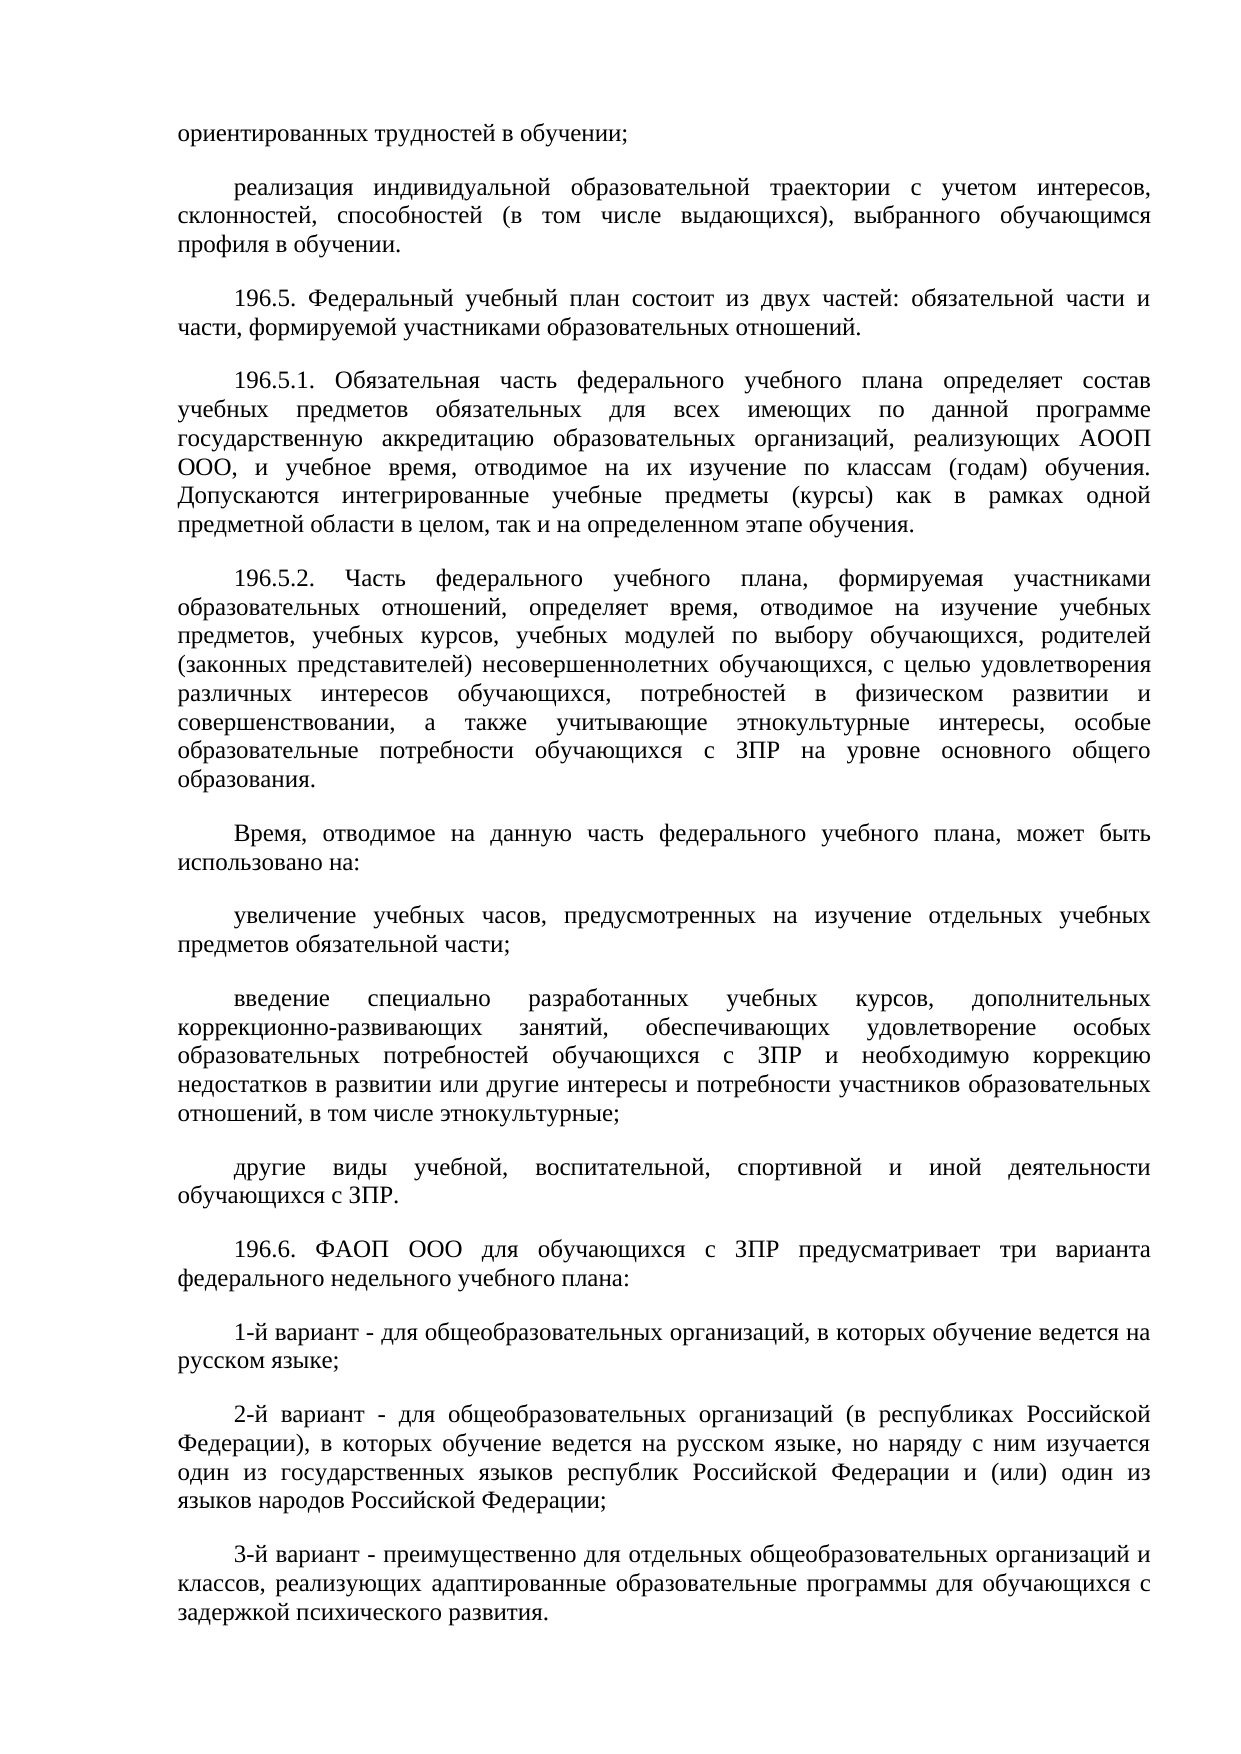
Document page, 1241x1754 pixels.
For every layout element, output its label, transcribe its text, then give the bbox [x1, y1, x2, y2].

text 196.5.1. Обязательная часть федерального учебного плана определяет состав учебных предметов обязательных для всех имеющих по данной программе государственную аккредитацию образовательных организаций, реализующих АООП ООО, и учебное время, отводимое на их изучение по классам (годам) обучения. Допускаются интегрированные учебные предметы (курсы) как в рамках одной предметной области в целом, так и на определенном этапе обучения. [177, 366, 1152, 538]
text 3-й вариант - преимущественно для отдельных общеобразовательных организаций и классов, реализующих адаптированные образовательные программы для обучающихся с задержкой психического развития. [177, 1539, 1152, 1626]
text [177, 118, 1152, 147]
text 2-й вариант - для общеобразовательных организаций (в республиках Российской Федерации), в которых обучение ведется на русском языке, но наряду с ним изучается один из государственных языков республик Российской Федерации и (или) один из языков народов Российской Федерации; [177, 1399, 1152, 1514]
text Время, отводимое на данную часть федерального учебного плана, может быть использовано на: [177, 818, 1152, 876]
text 196.5. Федеральный учебный план состоит из двух частей: обязательной части и части, формируемой участниками образовательных отношений. [177, 283, 1152, 341]
text 196.5.2. Часть федерального учебного плана, формируемая участниками образовательных отношений, определяет время, отводимое на изучение учебных предметов, учебных курсов, учебных модулей по выбору обучающихся, родителей (законных представителей) несовершеннолетних обучающихся, с целью удовлетворения различных интересов обучающихся, потребностей в физическом развитии и совершенствовании, а также учитывающие этнокультурные интересы, особые образовательные потребности обучающихся с ЗПР на уровне основного общего образования. [177, 563, 1152, 793]
text другие виды учебной, воспитательной, спортивной и иной деятельности обучающихся с ЗПР. [177, 1152, 1152, 1209]
text 1-й вариант - для общеобразовательных организаций, в которых обучение ведется на русском языке; [177, 1317, 1152, 1374]
text увеличение учебных часов, предусмотренных на изучение отдельных учебных предметов обязательной части; [177, 901, 1152, 958]
text введение специально разработанных учебных курсов, дополнительных коррекционно-развивающих занятий, обеспечивающих удовлетворение особых образовательных потребностей обучающихся с ЗПР и необходимую коррекцию недостатков в развитии или другие интересы и потребности участников образовательных отношений, в том числе этнокультурные; [177, 983, 1152, 1127]
text реализация индивидуальной образовательной траектории с учетом интересов, склонностей, способностей (в том числе выдающихся), выбранного обучающимся профиля в обучении. [177, 172, 1152, 258]
text 196.6. ФАОП ООО для обучающихся с ЗПР предусматривает три варианта федерального недельного учебного плана: [177, 1234, 1152, 1292]
